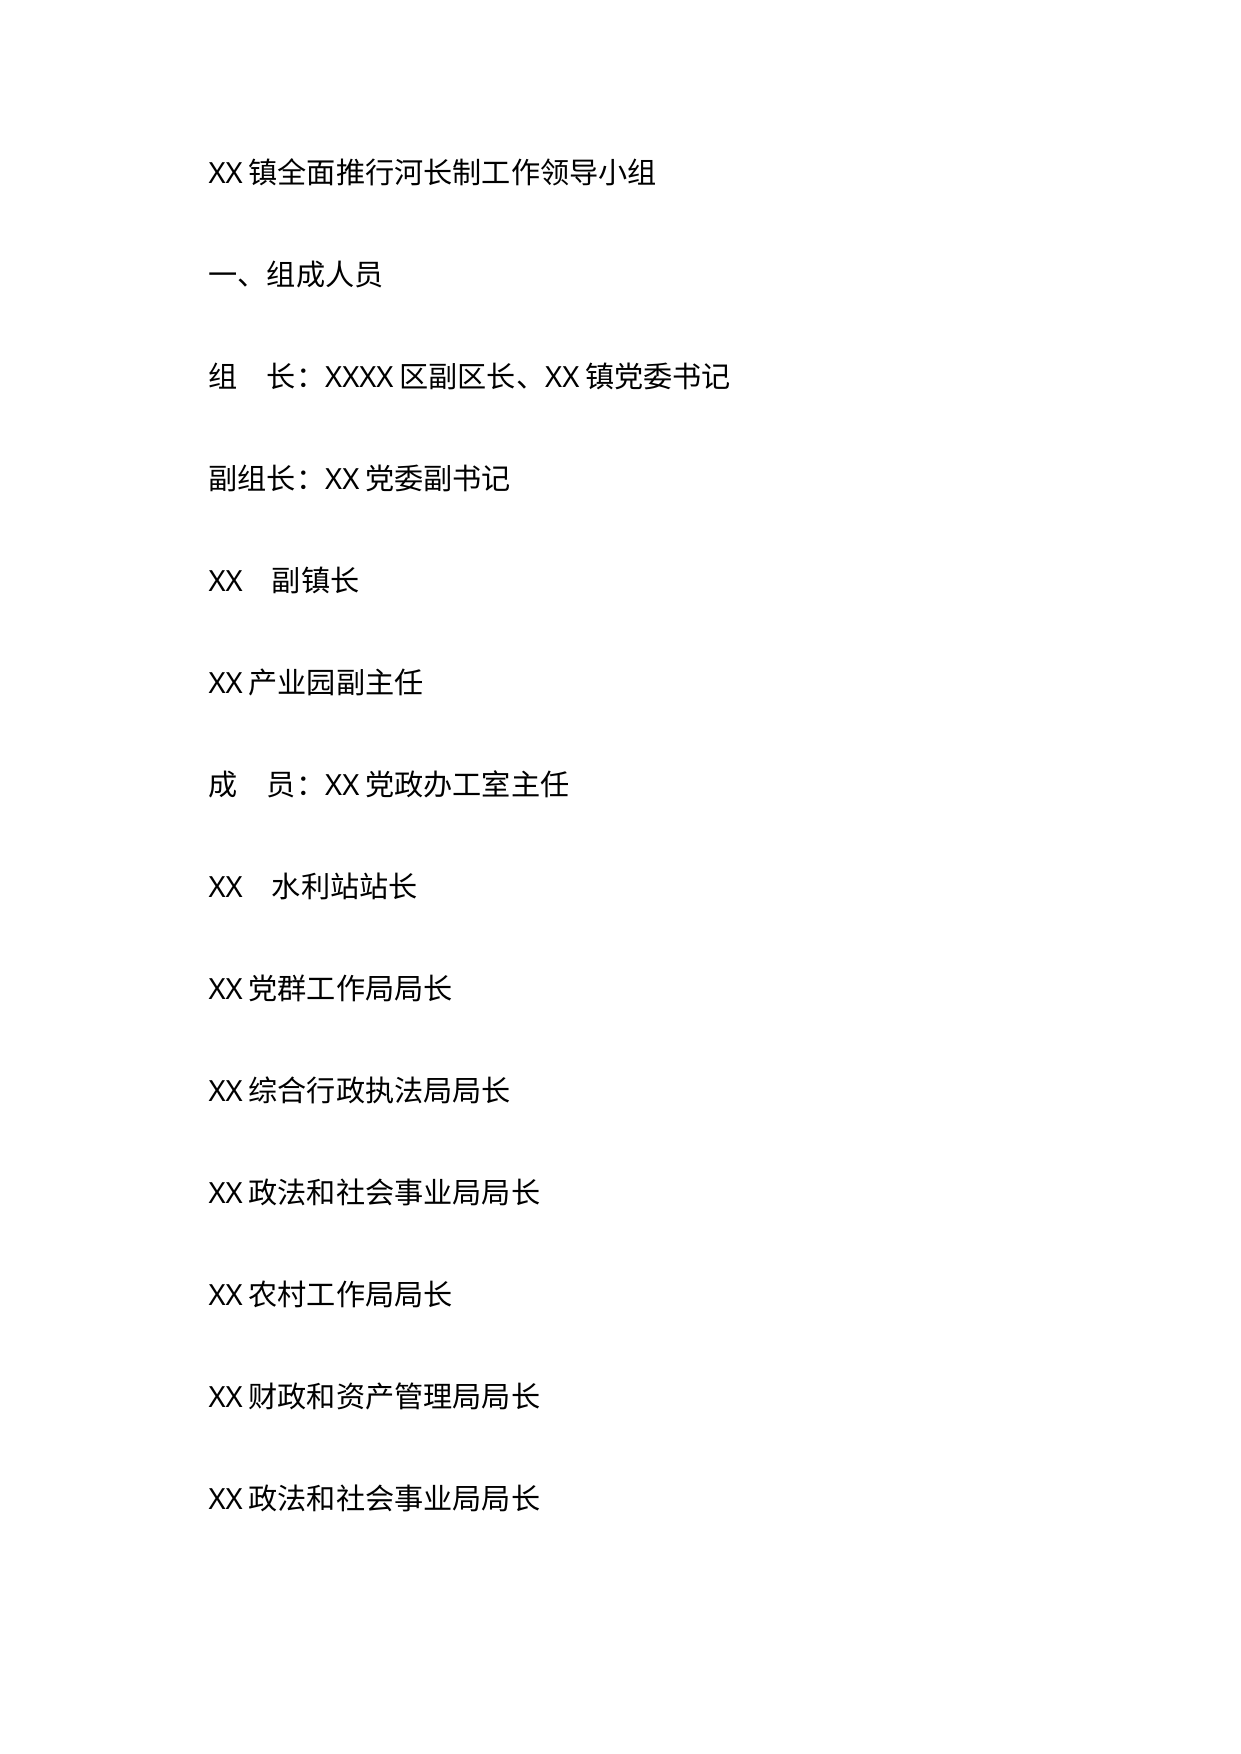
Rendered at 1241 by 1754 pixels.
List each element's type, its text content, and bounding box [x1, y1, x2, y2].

text XX政法和社会事业局局长 [150, 1476, 1090, 1518]
text XX财政和资产管理局局长 [150, 1373, 1090, 1416]
text XX政法和社会事业局局长 [150, 1169, 1090, 1212]
text XX党群工作局局长 [150, 966, 1090, 1008]
text 一、组成人员 [150, 252, 1090, 294]
text XX镇全面推行河长制工作领导小组 [150, 150, 1090, 192]
text XX综合行政执法局局长 [150, 1068, 1090, 1110]
text XX 水利站站长 [150, 864, 1090, 906]
text XX农村工作局局长 [150, 1272, 1090, 1314]
text 组 长：XXXX区副区长、XX镇党委书记 [150, 354, 1090, 396]
text 成 员：XX党政办工室主任 [150, 762, 1090, 804]
text XX产业园副主任 [150, 660, 1090, 702]
text 副组长：XX党委副书记 [150, 456, 1090, 498]
text XX 副镇长 [150, 558, 1090, 600]
